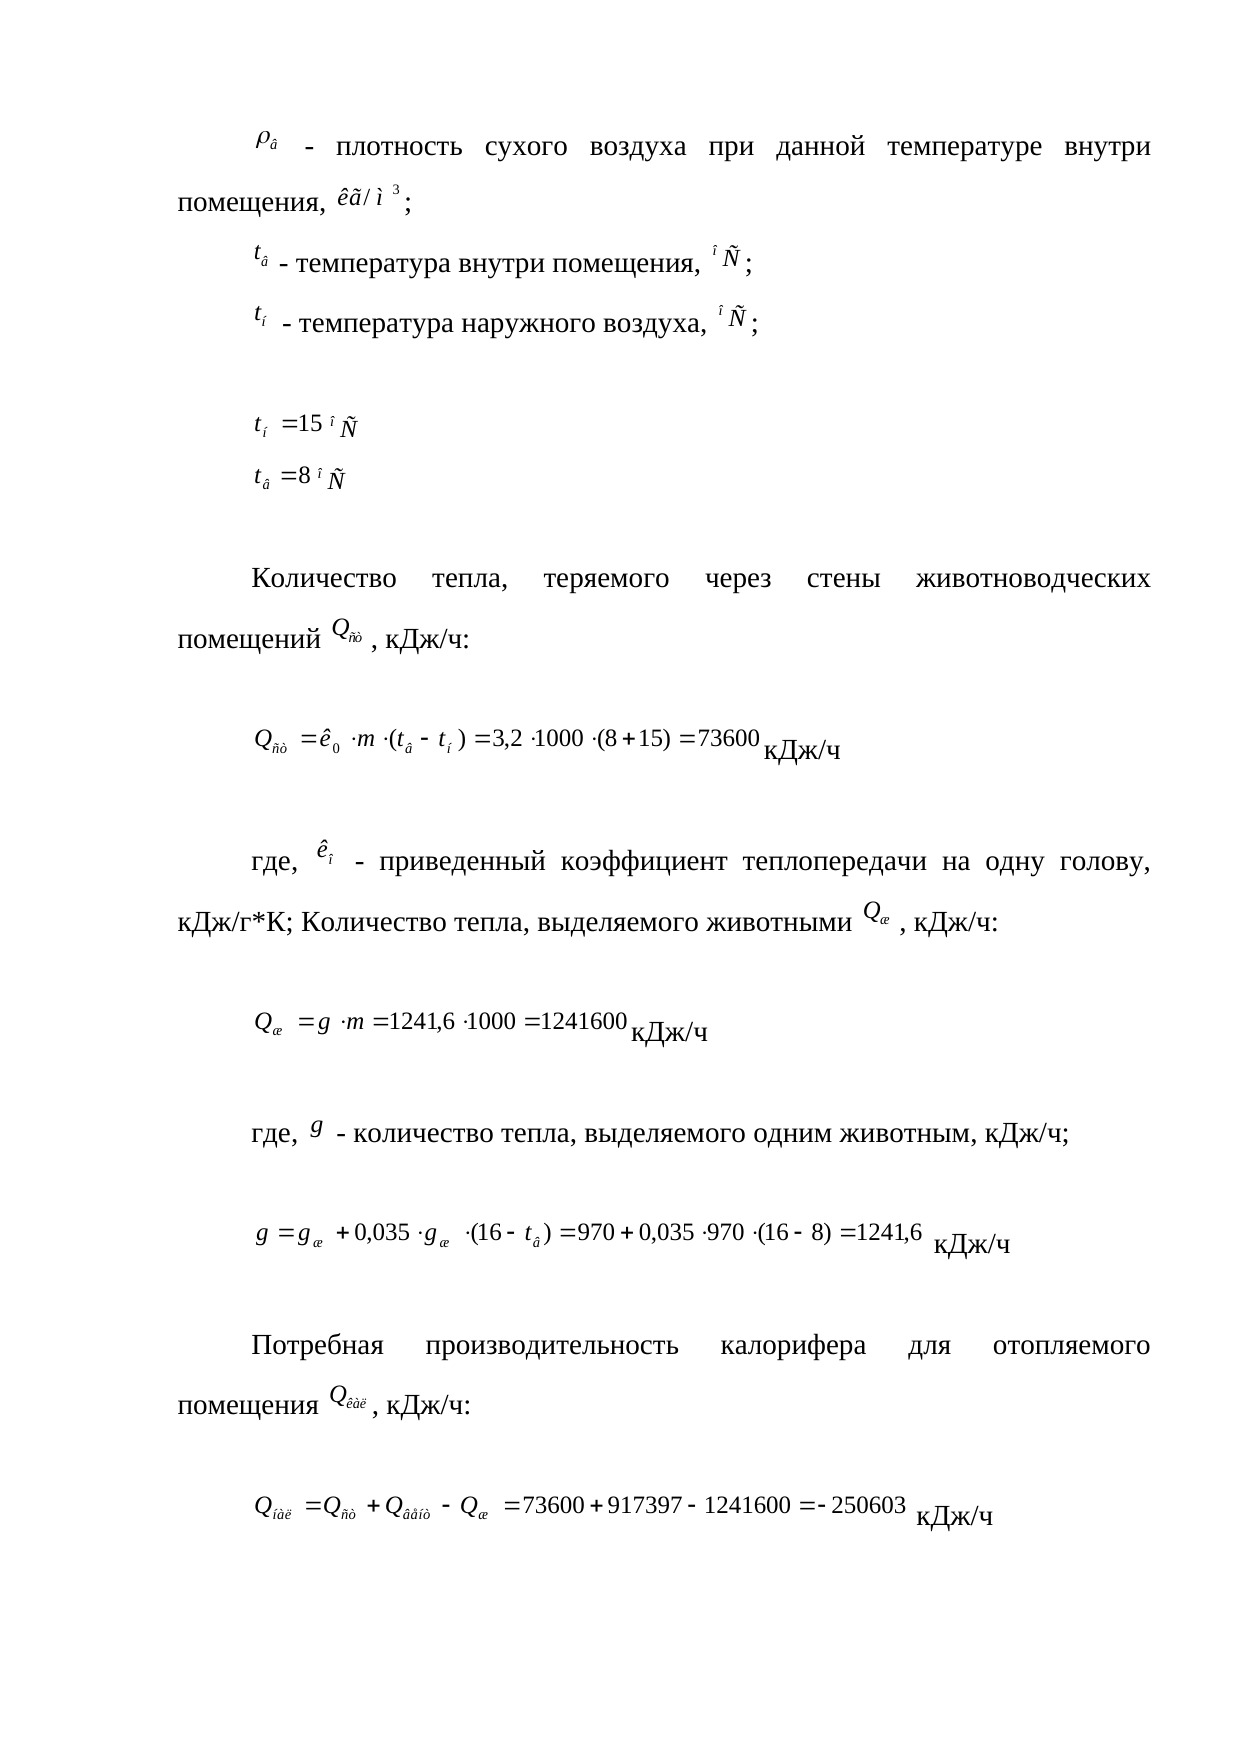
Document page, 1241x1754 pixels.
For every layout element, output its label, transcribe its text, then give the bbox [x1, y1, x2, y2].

text где, - приведенный коэффициент теплопередачи на одну голову, кДж/г*К; Количество тепла, выделяемого животными , кДж/ч: [177, 833, 1152, 937]
text Количество тепла, теряемого через стены животноводческих помещений , кДж/ч: [177, 561, 1152, 655]
text кДж/ч [177, 1216, 1152, 1260]
text - температура наружного воздуха, ; [177, 295, 1152, 339]
text где, - количество тепла, выделяемого одним животным, кДж/ч; [177, 1115, 1152, 1149]
text - температура внутри помещения, ; [177, 235, 1152, 278]
text кДж/ч [177, 1488, 1152, 1532]
text кДж/ч [177, 722, 1152, 766]
text Потребная производительность калорифера для отопляемого помещения , кДж/ч: [177, 1327, 1152, 1421]
text - плотность сухого воздуха при данной температуре внутри помещения, ; [177, 118, 1152, 218]
text кДж/ч [177, 1004, 1152, 1048]
